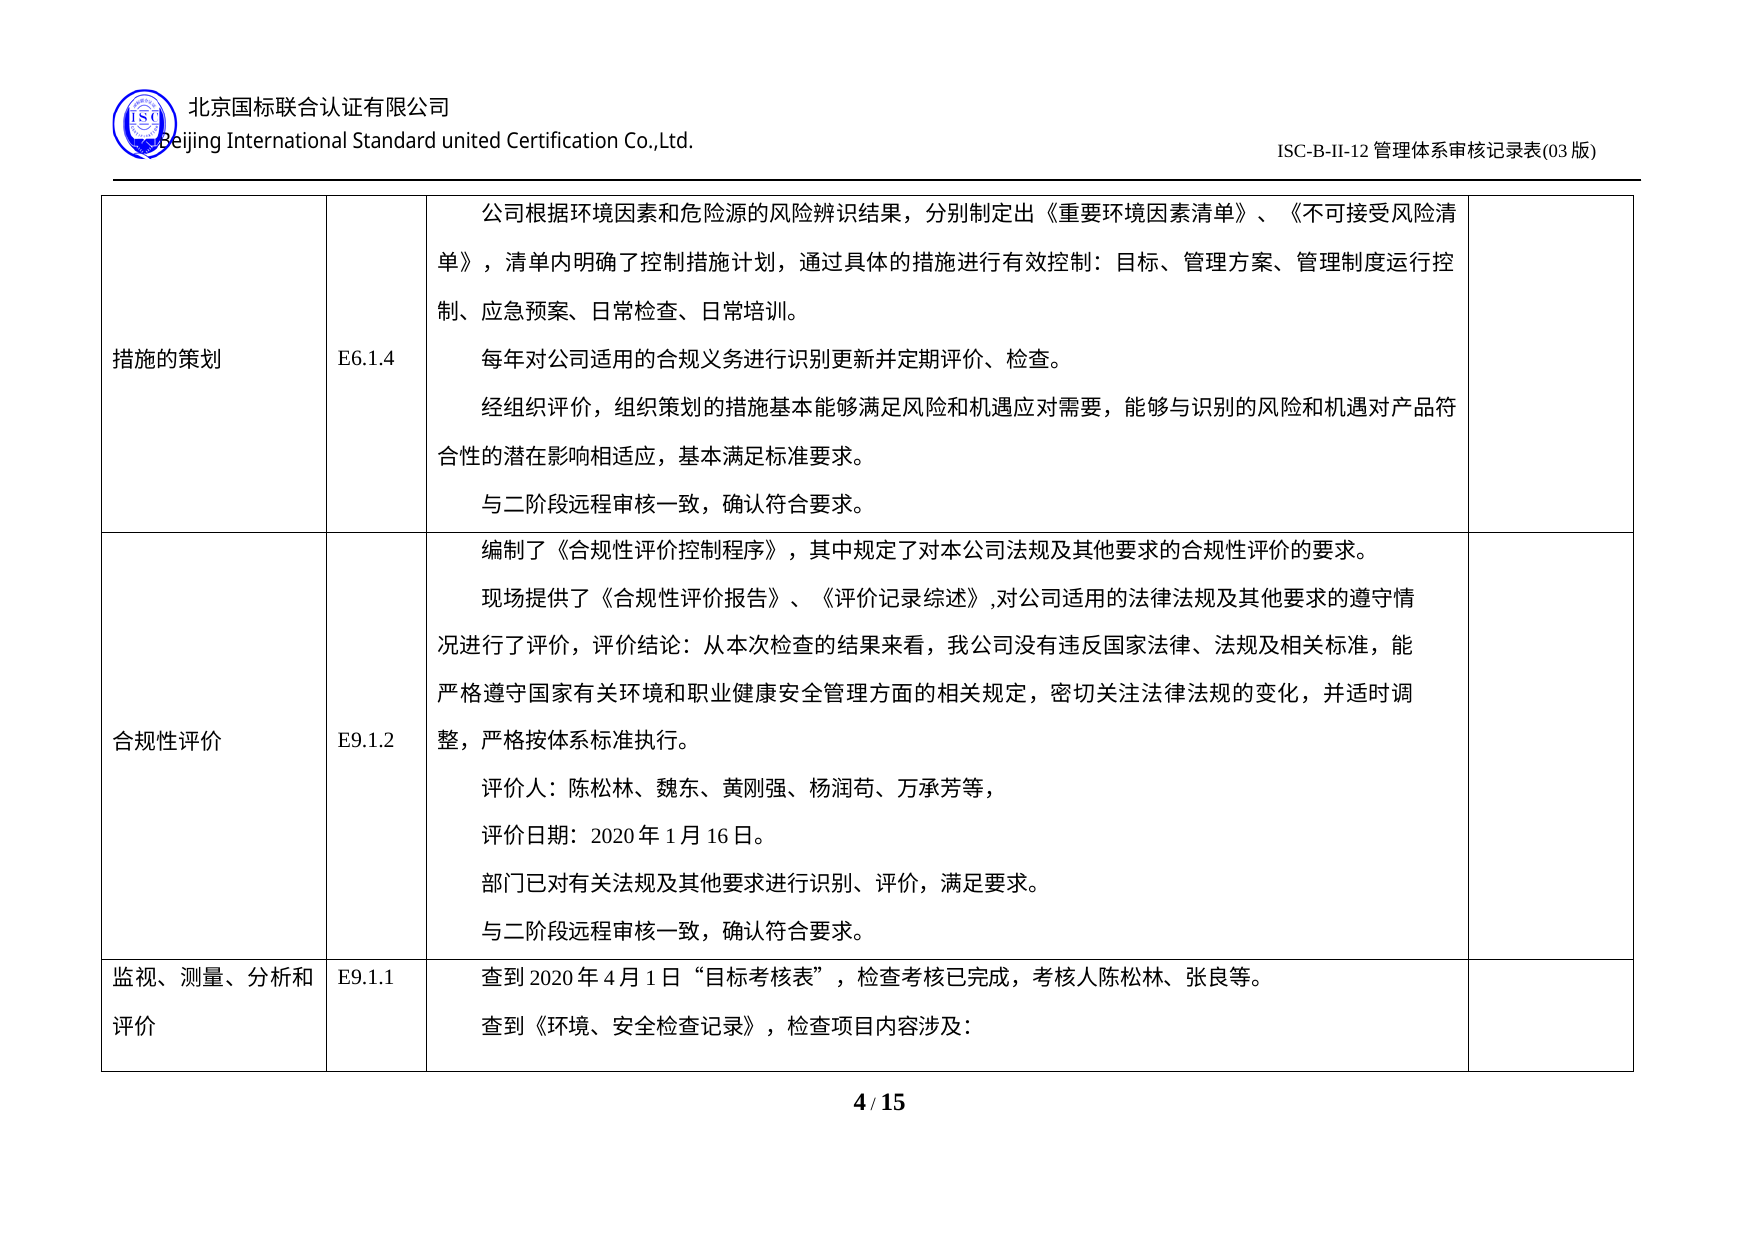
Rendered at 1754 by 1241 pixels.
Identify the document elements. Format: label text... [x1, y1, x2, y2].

table_cell 编制了《合规性评价控制程序》，其中规定了对本公司法规及其他要求的合规性评价的要求。 现场提供了《合规性评价报告》、《评价记录综述》,对公司适用的法律法规及其他要求的遵守情况进行了评价，评价结论：从本次检查的结果来看，我公司没有违反国家法律、法规及相关标准，能严格遵守国家有关环境和职业健康安全管理方面的相关规定，密切关注法律法规的变化，并适时调整，严格按体系标准执行。 评价人：陈松林、魏东、黄刚强、杨润苟、万承芳等， 评价日期：2020年1月16日。 部门已对有关法规及其他要求进行识别、评价，满足要求。 与二阶段远程审核一致，确认符合要求。 [427, 533, 1468, 959]
table_cell 措施的策划 [102, 196, 326, 532]
table_cell E9.1.2 [327, 533, 426, 959]
table_cell E9.1.1 [327, 960, 426, 1071]
table_cell [1469, 960, 1633, 1071]
picture [112, 89, 180, 158]
table_cell [1469, 196, 1633, 532]
table_cell [1469, 533, 1633, 959]
table_cell E6.1.4 [327, 196, 426, 532]
table_cell 合规性评价 [102, 533, 326, 959]
table_cell 公司根据环境因素和危险源的风险辨识结果，分别制定出《重要环境因素清单》、《不可接受风险清单》，清单内明确了控制措施计划，通过具体的措施进行有效控制：目标、管理方案、管理制度运行控制、应急预案、日常检查、日常培训。 每年对公司适用的合规义务进行识别更新并定期评价、检查。 经组织评价，组织策划的措施基本能够满足风险和机遇应对需要，能够与识别的风险和机遇对产品符合性的潜在影响相适应，基本满足标准要求。 与二阶段远程审核一致，确认符合要求。 [427, 196, 1468, 532]
table_cell 监视、测量、分析和评价 [102, 960, 326, 1071]
